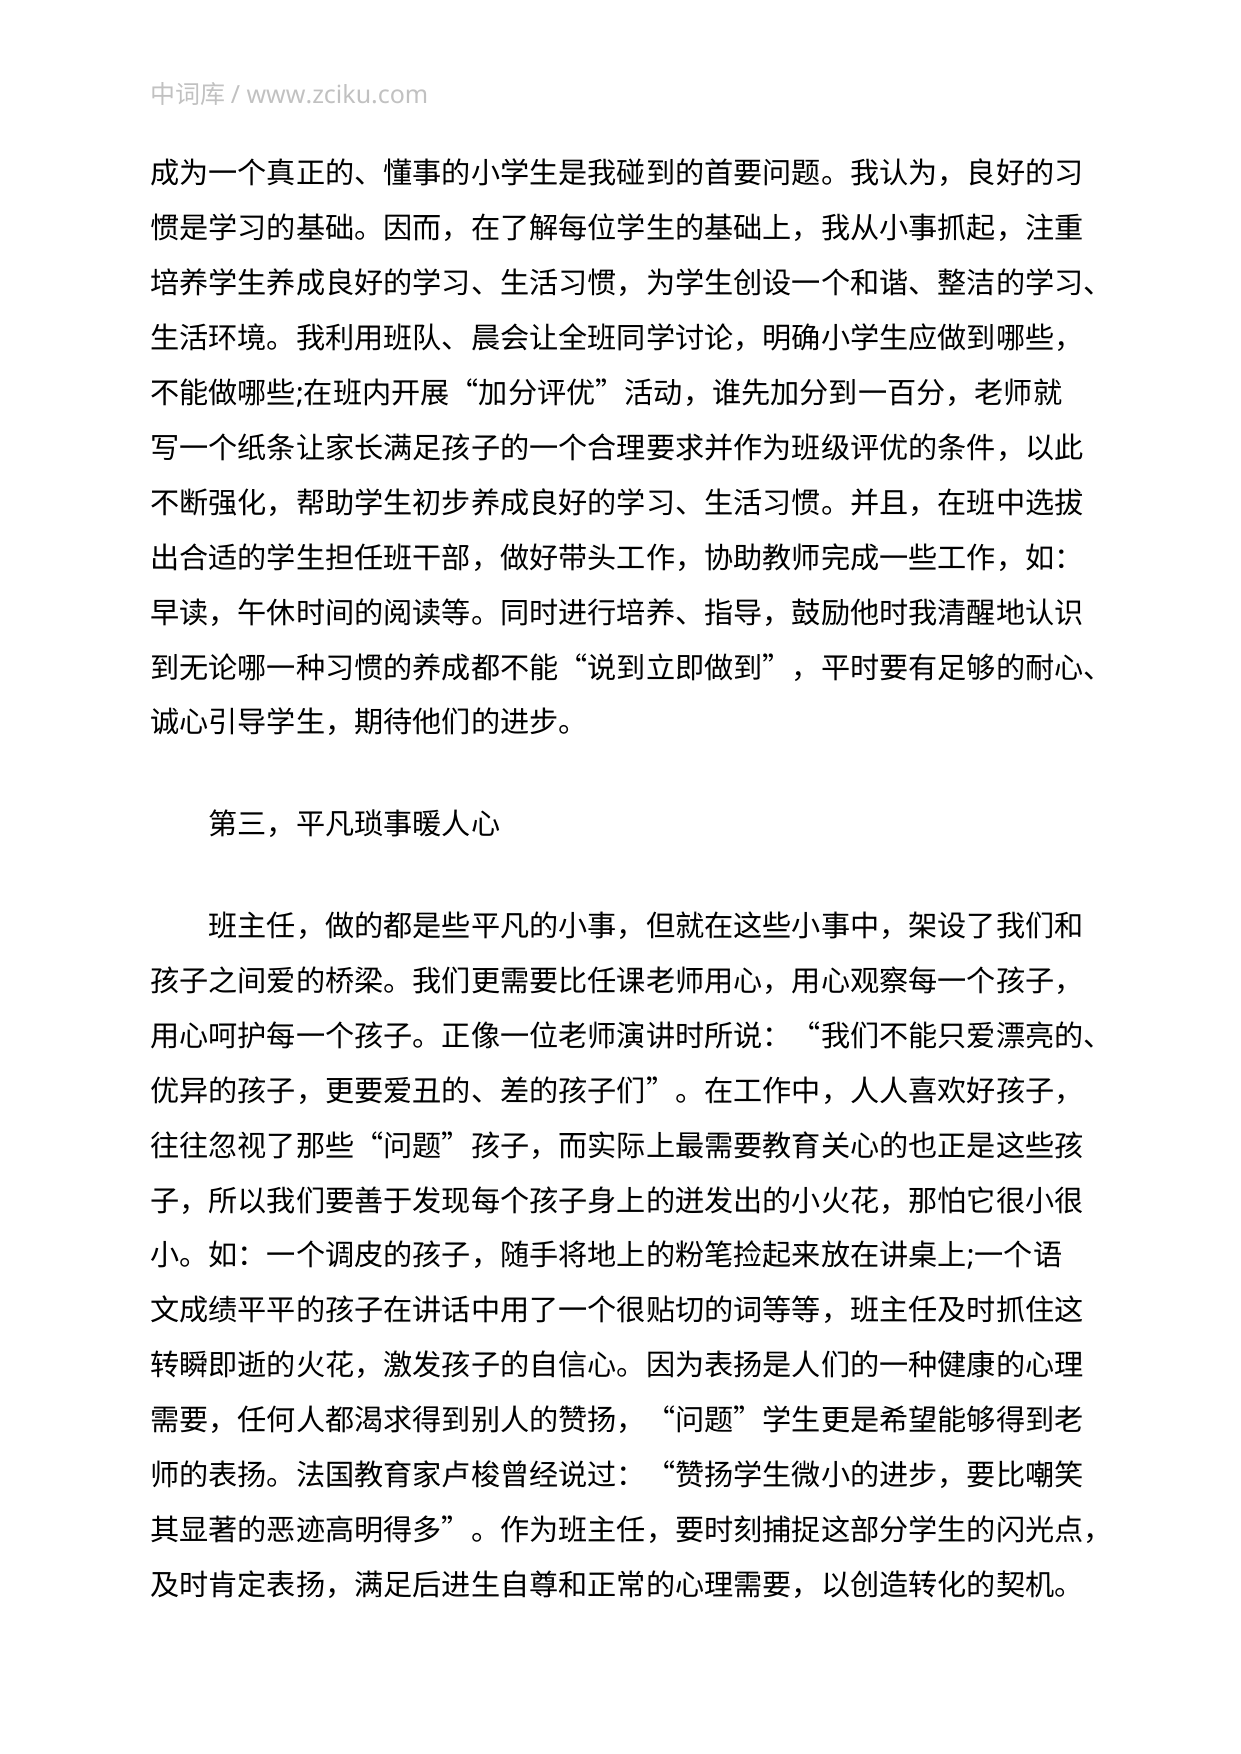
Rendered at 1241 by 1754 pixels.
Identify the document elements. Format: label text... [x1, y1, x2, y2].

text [150, 150, 1090, 741]
text 第三，平凡琐事暖人心 [150, 801, 1090, 843]
text 班主任，做的都是些平凡的小事，但就在这些小事中，架设了我们和孩子之间爱的桥梁。我们更需要比任课老师用心，用心观察每一个孩子，用心呵护每一个孩子。正像一位老师演讲时所说：“我们不能只爱漂亮的、优异的孩子，更要爱丑的、差的孩子们”。在工作中，人人喜欢好孩子，往往忽视了那些“问题”孩子，而实际上最需要教育关心的也正是这些孩子，所以我们要善于发现每个孩子身上的迸发出的小火花，那怕它很小很小。如：一个调皮的孩子，随手将地上的粉笔捡起来放在讲桌上;一个语文成绩平平的孩子在讲话中用了一个很贴切的词等等，班主任及时抓住这转瞬即逝的火花，激发孩子的自信心。因为表扬是人们的一种健康的心理需要，任何人都渴求得到别人的赞扬，“问题”学生更是希望能够得到老师的表扬。法国教育家卢梭曾经说过：“赞扬学生微小的进步，要比嘲笑其显著的恶迹高明得多”。作为班主任，要时刻捕捉这部分学生的闪光点，及时肯定表扬，满足后进生自尊和正常的心理需要，以创造转化的契机。 [150, 903, 1090, 1604]
